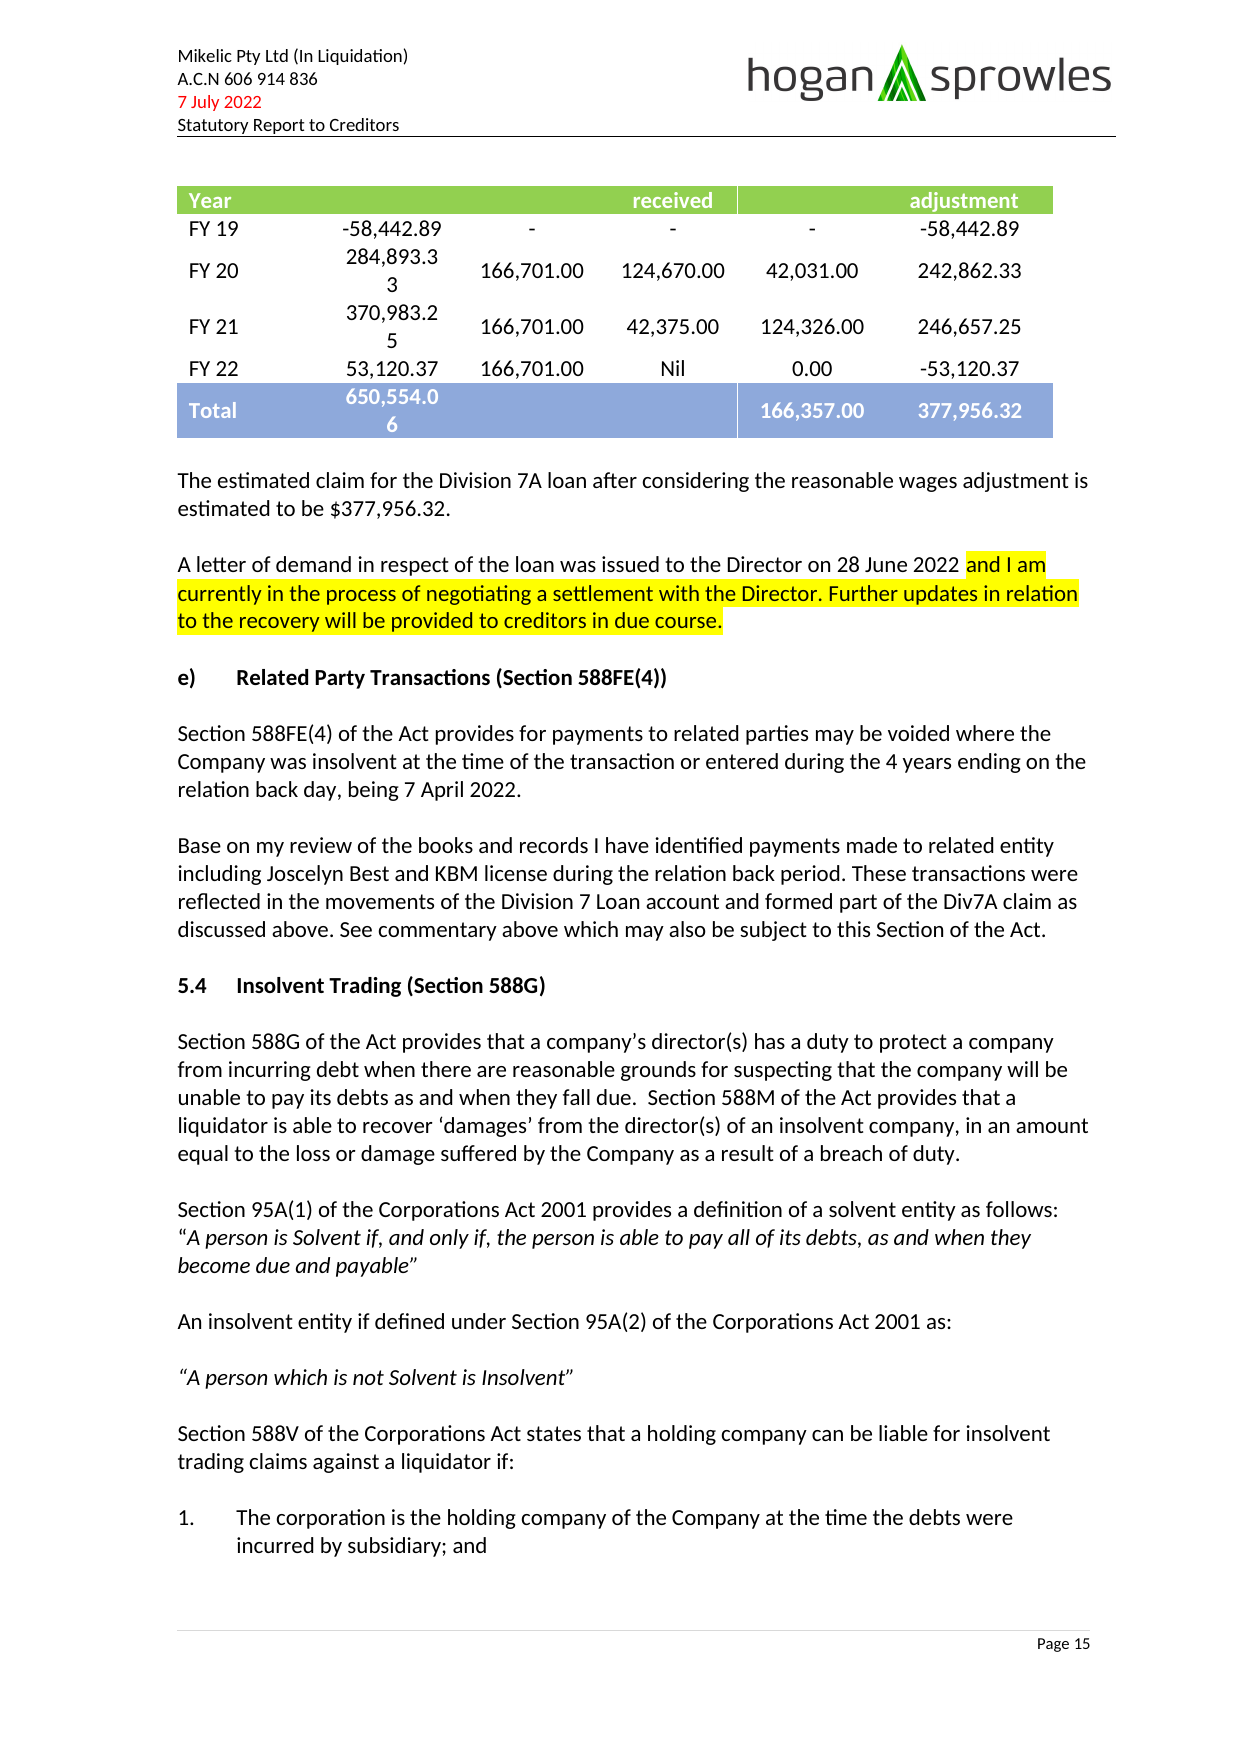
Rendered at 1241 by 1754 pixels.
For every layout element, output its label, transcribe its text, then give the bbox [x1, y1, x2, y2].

text Section 588G of the Act provides that a company’s director(s) has a duty to protect a company from incurring debt when there are reasonable grounds for suspecting that the company will be unable to pay its debts as and when they fall due. Section 588M of the Act provides that a liquidator is able to recover ‘damages’ from the director(s) of an insolvent company, in an amount equal to the loss or damage suffered by the Company as a result of a breach of duty. [177, 1027, 1090, 1167]
table_cell - [738, 214, 887, 242]
table_cell -58,442.89 [329, 214, 455, 242]
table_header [608, 186, 737, 214]
table_cell 370,983.25 [329, 299, 455, 354]
table_cell 124,670.00 [608, 243, 737, 298]
text The estimated claim for the Division 7A loan after considering the reasonable wages adjustment is estimated to be $377,956.32. [177, 467, 1090, 523]
table_cell 42,031.00 [738, 243, 887, 298]
table_cell [608, 383, 737, 438]
table_cell 284,893.33 [329, 243, 455, 298]
table_cell Total [177, 383, 329, 438]
table_cell 166,701.00 [455, 299, 608, 354]
table_cell - [455, 214, 608, 242]
table_header Assumed wages level [455, 186, 608, 214]
table_cell 166,701.00 [455, 243, 608, 298]
table_cell - [608, 214, 737, 242]
table_cell 166,701.00 [455, 355, 608, 382]
table_cell [455, 383, 608, 438]
table_cell -53,120.37 [887, 355, 1053, 382]
table_cell 242,862.33 [887, 243, 1053, 298]
table_header Wages adjustment [738, 186, 887, 214]
table_header Financial Year [177, 186, 329, 214]
picture [747, 42, 1112, 102]
table_cell 246,657.25 [887, 299, 1053, 354]
text “A person which is not Solvent is Insolvent” [177, 1363, 1090, 1391]
table_cell 53,120.37 [329, 355, 455, 382]
table_cell FY 21 [177, 299, 329, 354]
table_cell 124,326.00 [738, 299, 887, 354]
table_cell 42,375.00 [608, 299, 737, 354]
text A letter of demand in respect of the loan was issued to the Director on 28 June 2022 and I am currently in the process of negotiating a settlement with the Director. Further updates in relation to the recovery will be provided to creditors in due course. [177, 551, 966, 579]
table_cell Nil [608, 355, 737, 382]
text Section 588V of the Corporations Act states that a holding company can be liable for insolvent trading claims against a liquidator if: [177, 1419, 1090, 1475]
list Related Party Transactions (Section 588FE(4)) [177, 663, 1090, 691]
table_cell FY 20 [177, 243, 329, 298]
list Insolvent Trading (Section 588G) [177, 971, 1090, 999]
table_cell 377,956.32 [887, 383, 1053, 438]
table_cell 650,554.06 [329, 383, 455, 438]
table_cell 166,357.00 [738, 383, 887, 438]
table_cell -58,442.89 [887, 214, 1053, 242]
text Section 588FE(4) of the Act provides for payments to related parties may be voided where the Company was insolvent at the time of the transaction or entered during the 4 years ending on the relation back day, being 7 April 2022. [177, 719, 1090, 803]
table_cell 0.00 [738, 355, 887, 382]
table_cell FY 22 [177, 355, 329, 382]
text An insolvent entity if defined under Section 95A(2) of the Corporations Act 2001 as: [177, 1307, 1090, 1335]
text “A person is Solvent if, and only if, the person is able to pay all of its debts, as and when they become due and payable” [177, 1223, 1090, 1279]
list The corporation is the holding company of the Company at the time the debts were incurred by subsidiary; and [177, 1503, 1090, 1559]
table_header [887, 186, 1053, 214]
table_header Div 7A Loan [329, 186, 455, 214]
text Section 95A(1) of the Corporations Act 2001 provides a definition of a solvent entity as follows: [177, 1195, 1090, 1223]
table_cell FY 19 [177, 214, 329, 242]
text A letter of demand in respect of the loan was issued to the Director on 28 June 2022 and I am currently in the process of negotiating a settlement with the Director. Further updates in relation to the recovery will be provided to creditors in due course. [723, 551, 1090, 635]
